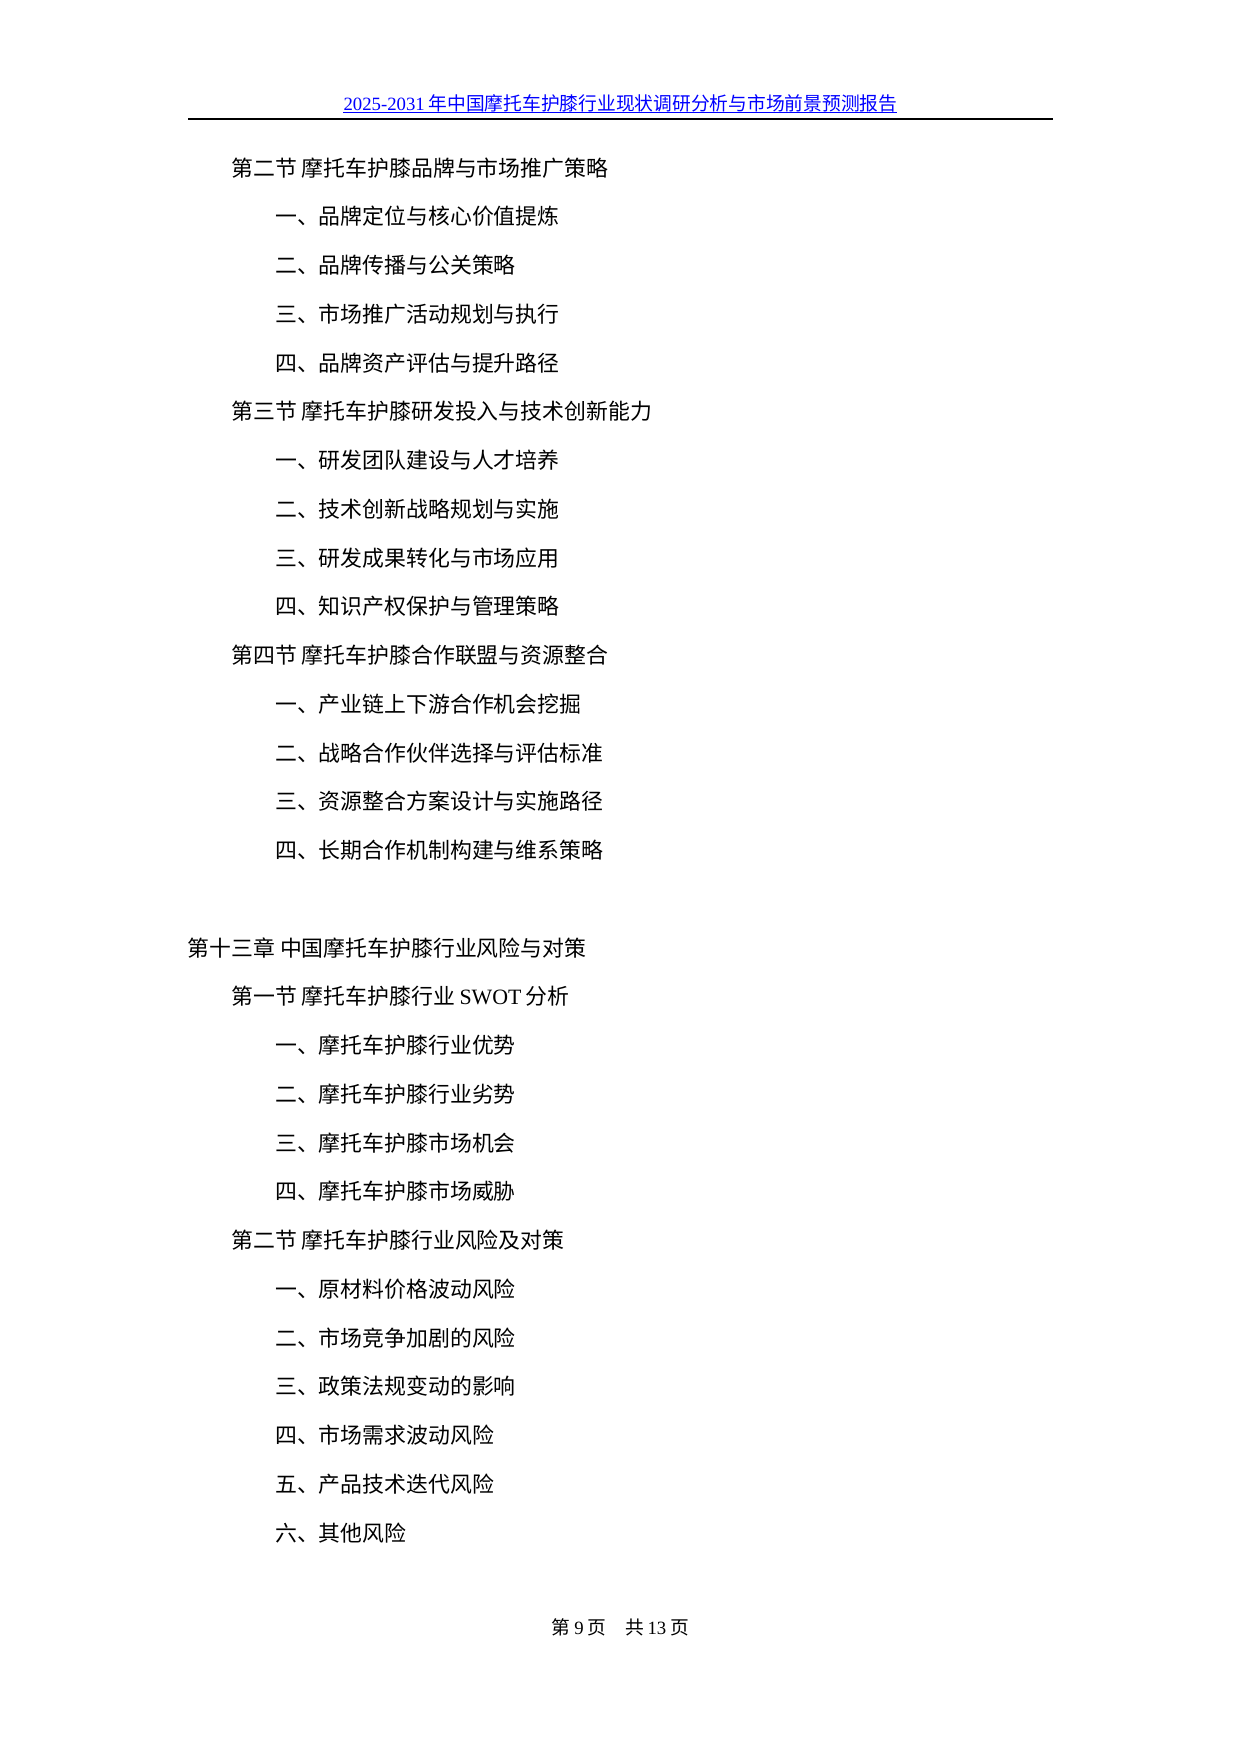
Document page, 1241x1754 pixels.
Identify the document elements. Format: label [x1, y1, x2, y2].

text [187, 150, 1053, 1548]
